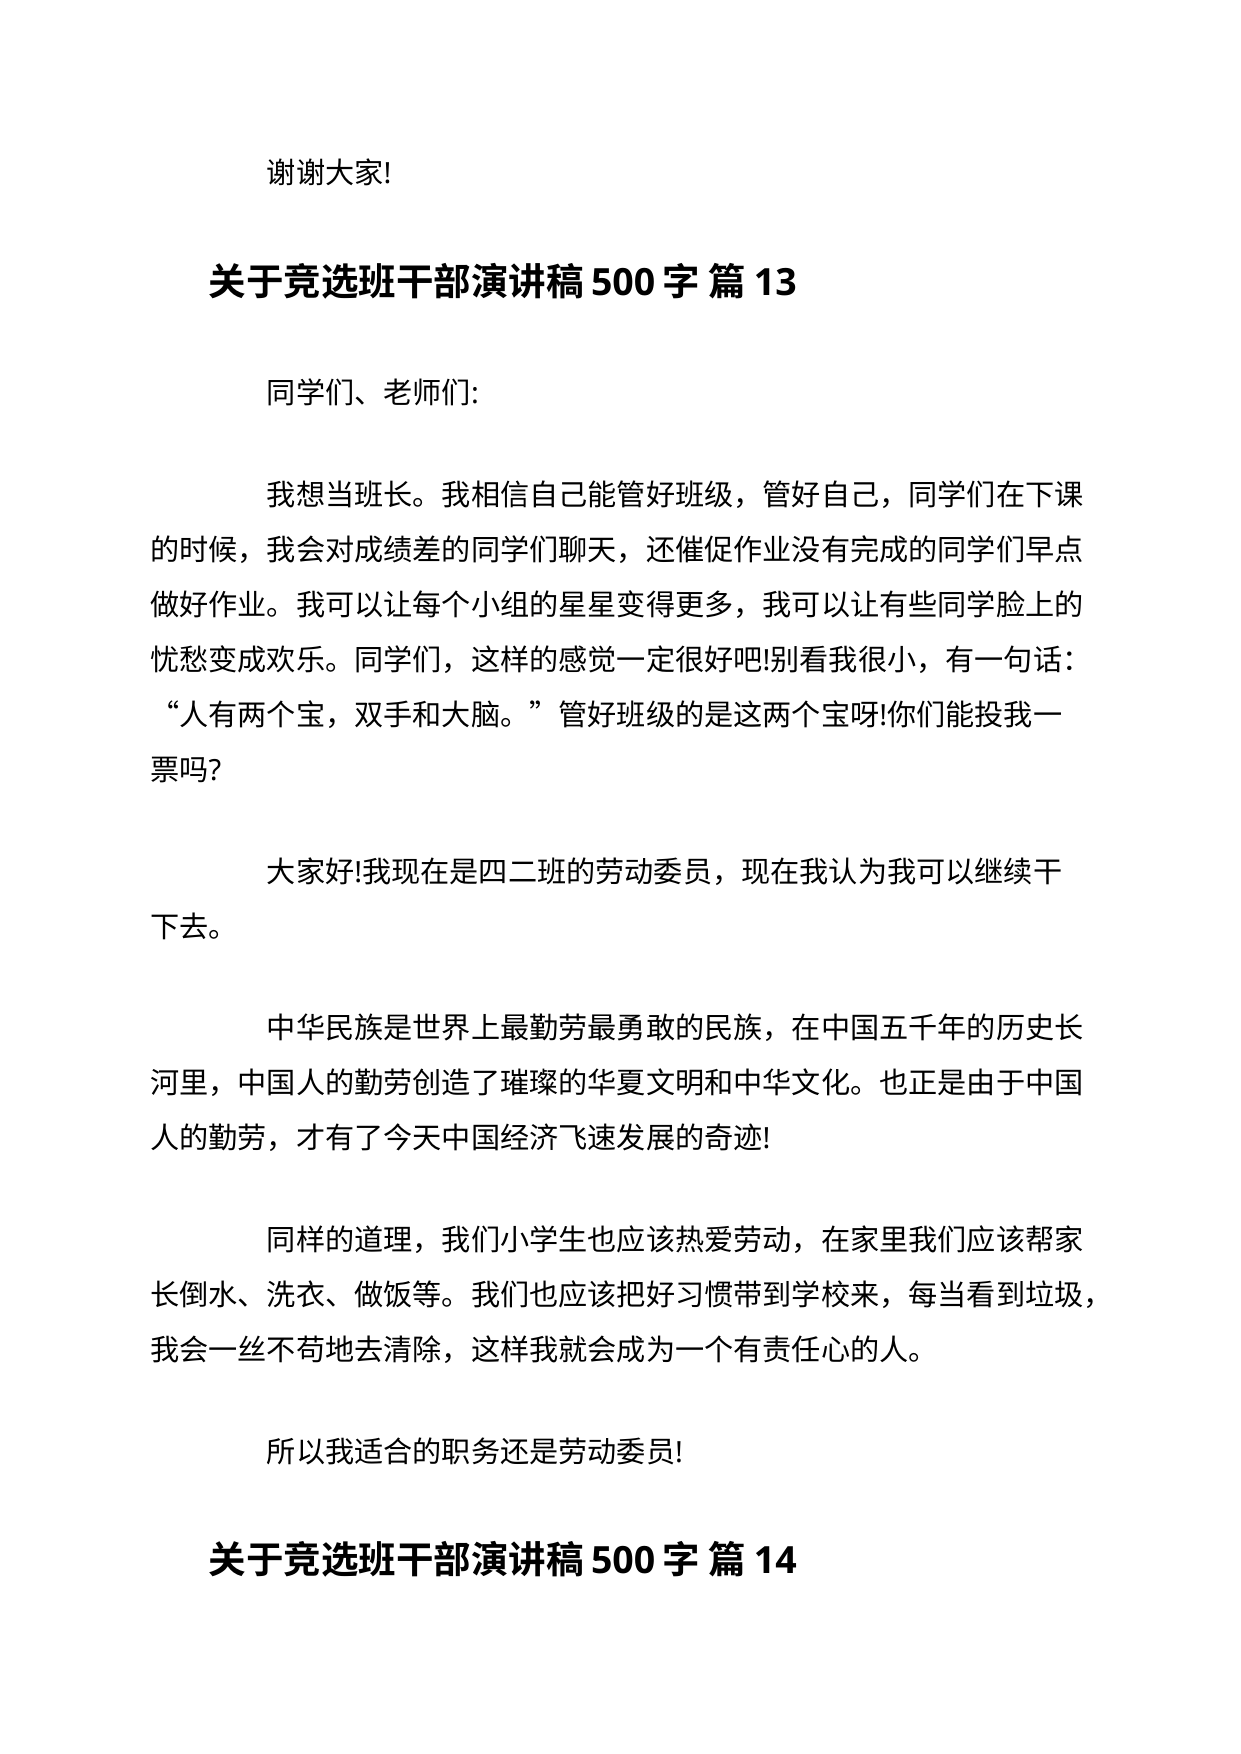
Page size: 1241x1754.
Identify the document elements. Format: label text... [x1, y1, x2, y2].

text 谢谢大家! [150, 150, 1090, 192]
text 关于竞选班干部演讲稿500字 篇13 [150, 252, 1090, 306]
text 中华民族是世界上最勤劳最勇敢的民族，在中国五千年的历史长河里，中国人的勤劳创造了璀璨的华夏文明和中华文化。也正是由于中国人的勤劳，才有了今天中国经济飞速发展的奇迹! [150, 1005, 1090, 1157]
text 关于竞选班干部演讲稿500字 篇14 [150, 1530, 1090, 1585]
text 大家好!我现在是四二班的劳动委员，现在我认为我可以继续干下去。 [150, 848, 1090, 946]
text 同样的道理，我们小学生也应该热爱劳动，在家里我们应该帮家长倒水、洗衣、做饭等。我们也应该把好习惯带到学校来，每当看到垃圾，我会一丝不苟地去清除，这样我就会成为一个有责任心的人。 [150, 1217, 1090, 1369]
text 我想当班长。我相信自己能管好班级，管好自己，同学们在下课的时候，我会对成绩差的同学们聊天，还催促作业没有完成的同学们早点做好作业。我可以让每个小组的星星变得更多，我可以让有些同学脸上的忧愁变成欢乐。同学们，这样的感觉一定很好吧!别看我很小，有一句话：“人有两个宝，双手和大脑。”管好班级的是这两个宝呀!你们能投我一票吗? [150, 472, 1090, 789]
text 所以我适合的职务还是劳动委员! [150, 1428, 1090, 1471]
text 同学们、老师们: [150, 369, 1090, 412]
